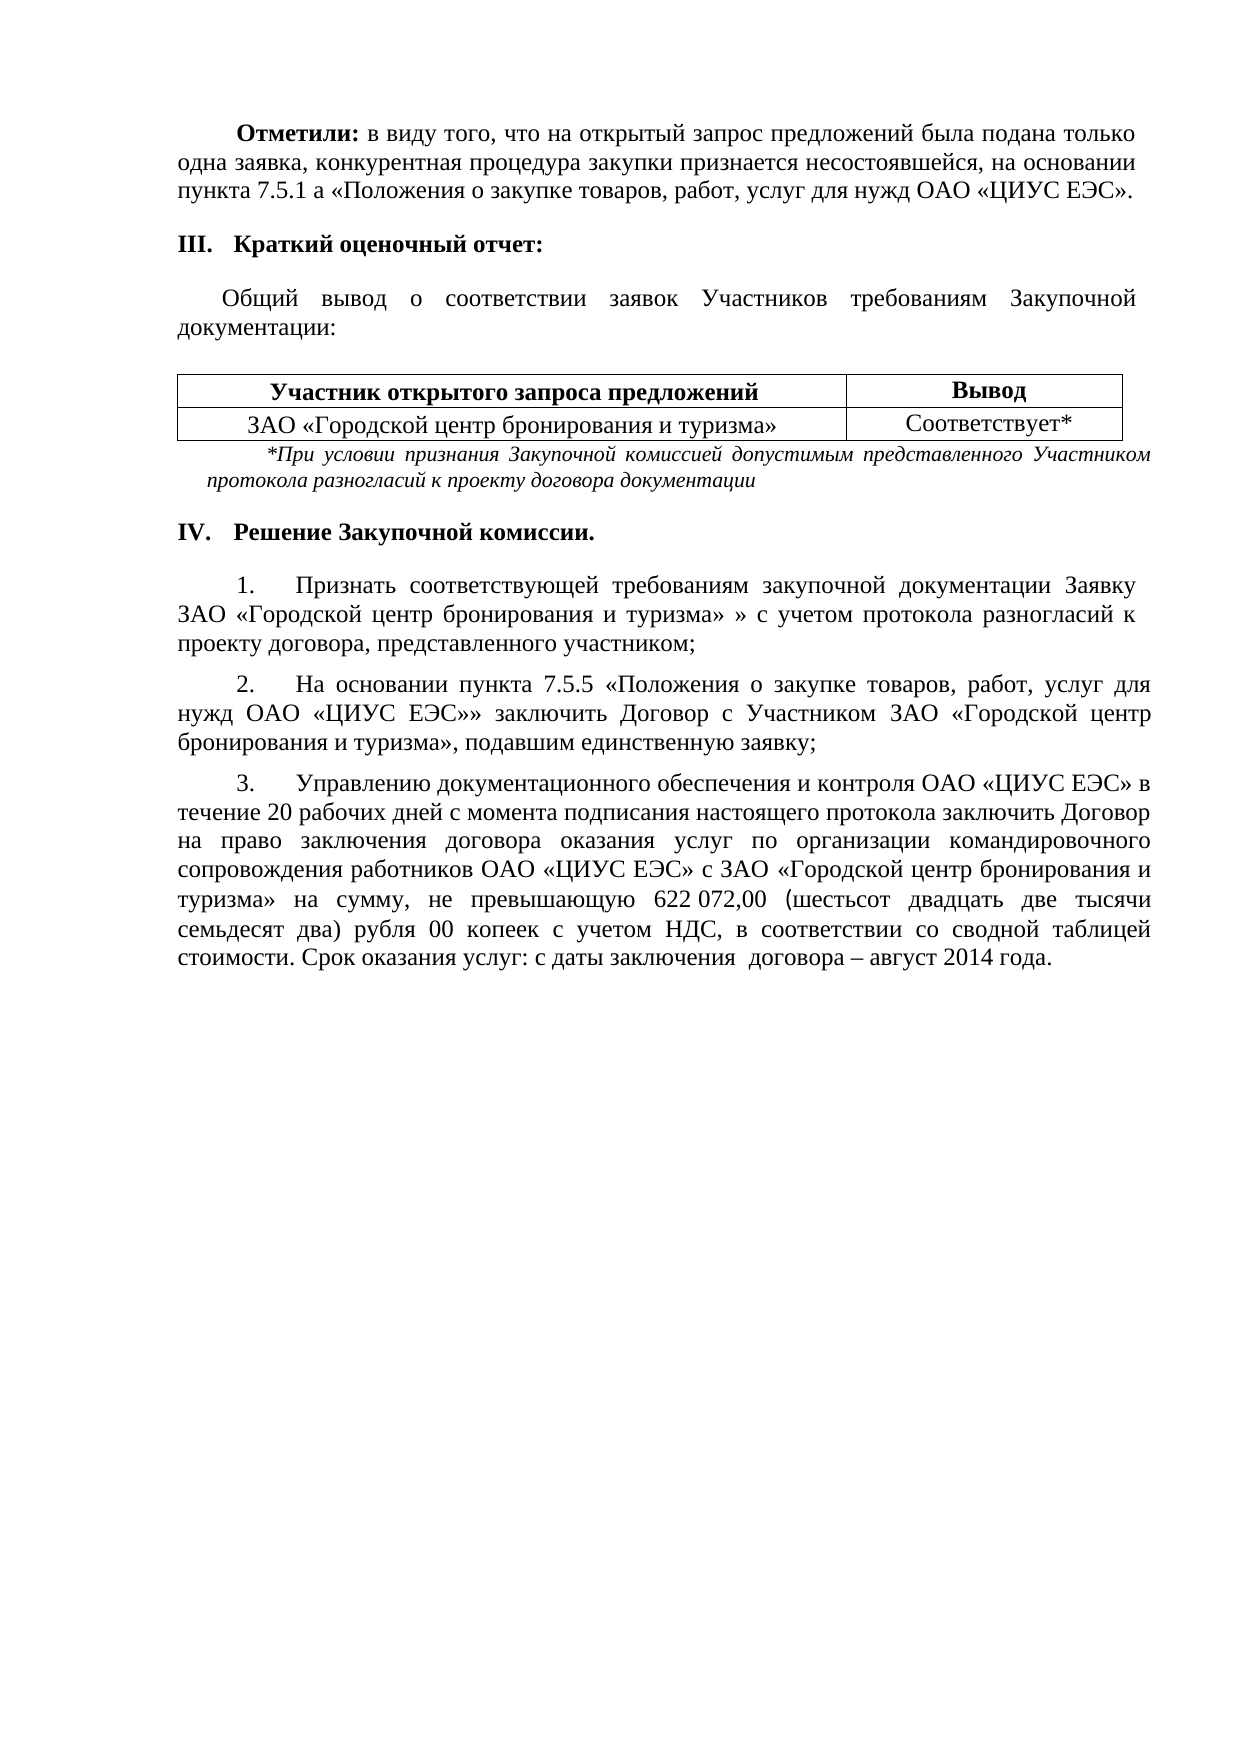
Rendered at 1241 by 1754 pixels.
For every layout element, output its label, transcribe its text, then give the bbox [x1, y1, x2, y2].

text Общий вывод о соответствии заявок Участников требованиям Закупочной документации: [177, 283, 1137, 341]
table_header Участник открытого запроса предложений [178, 375, 846, 407]
table_header Вывод [847, 375, 1122, 407]
list Признать соответствующей требованиям закупочной документации Заявку ЗАО «Городской центр бронирования и туризма» » с учетом протокола разногласий к проекту договора, представленного участником; [177, 571, 1137, 657]
table_cell Соответствует* [847, 408, 1122, 440]
table_cell ЗАО «Городской центр бронирования и туризма» [178, 408, 846, 440]
list На основании пункта 7.5.5 «Положения о закупке товаров, работ, услуг для нужд ОАО «ЦИУС ЕЭС»» заключить Договор с Участником ЗАО «Городской центр бронирования и туризма», подавшим единственную заявку; [177, 669, 1152, 756]
list Краткий оценочный отчет: [177, 229, 1152, 258]
text *При условии признания Закупочной комиссией допустимым представленного Участником протокола разногласий к проекту договора документации [207, 441, 1152, 492]
list Управлению документационного обеспечения и контроля ОАО «ЦИУС ЕЭС» в течение 20 рабочих дней с момента подписания настоящего протокола заключить Договор на право заключения договора оказания услуг по организации командировочного сопровождения работников ОАО «ЦИУС ЕЭС» с ЗАО «Городской центр бронирования и туризма» на сумму, не превышающую 622 072,00 (шестьсот двадцать две тысячи семьдесят два) рубля 00 копеек с учетом НДС, в соответствии со сводной таблицей стоимости. Срок оказания услуг: с даты заключения договора – август 2014 года. [177, 768, 1152, 971]
text Отметили: в виду того, что на открытый запрос предложений была подана только одна заявка, конкурентная процедура закупки признается несостоявшейся, на основании пункта 7.5.1 а «Положения о закупке товаров, работ, услуг для нужд ОАО «ЦИУС ЕЭС». [177, 118, 1137, 204]
list Решение Закупочной комиссии. [177, 517, 1152, 546]
